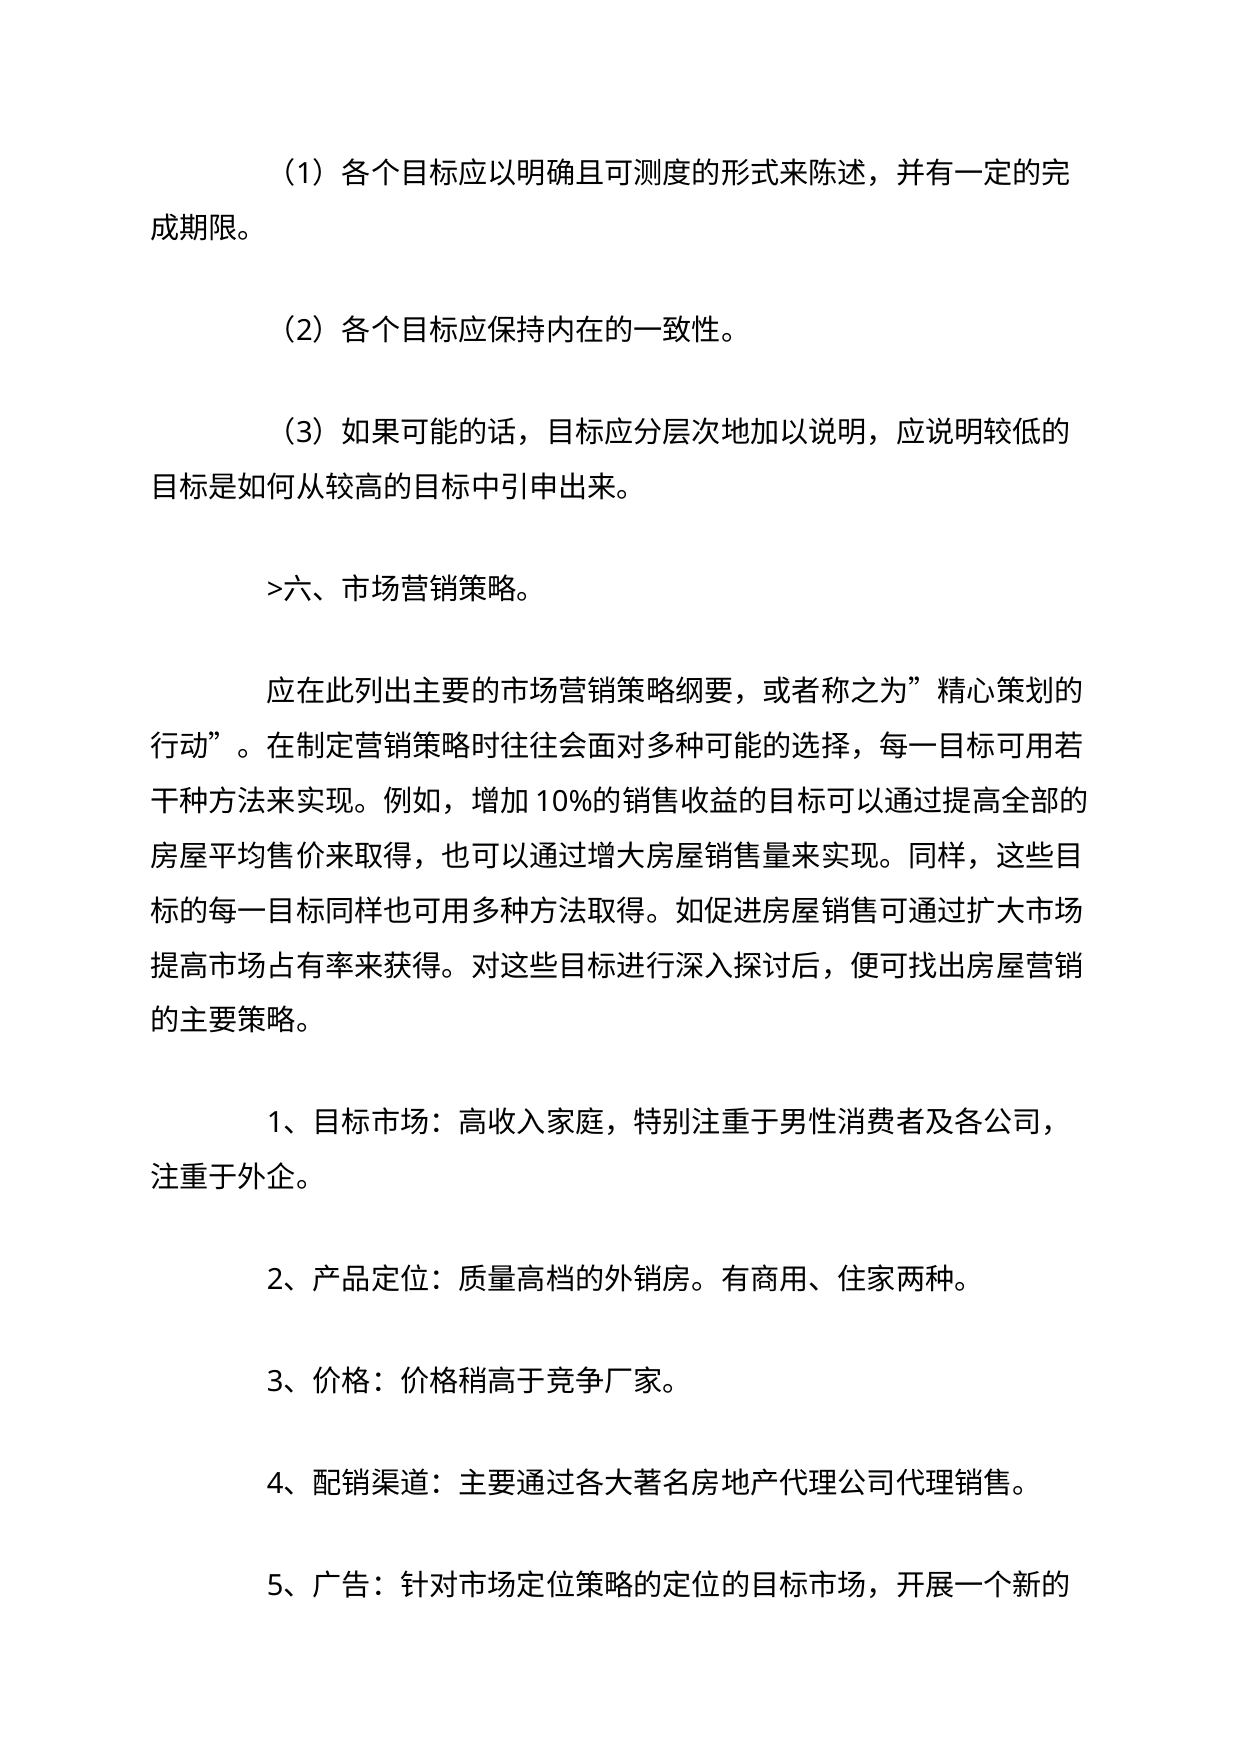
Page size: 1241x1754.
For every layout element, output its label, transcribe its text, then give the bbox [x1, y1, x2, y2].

text 3、价格：价格稍高于竞争厂家。 [150, 1357, 1090, 1400]
text （2）各个目标应保持内在的一致性。 [150, 307, 1090, 349]
text （1）各个目标应以明确且可测度的形式来陈述，并有一定的完成期限。 [150, 150, 1090, 247]
text （3）如果可能的话，目标应分层次地加以说明，应说明较低的目标是如何从较高的目标中引申出来。 [150, 409, 1090, 506]
text 4、配销渠道：主要通过各大著名房地产代理公司代理销售。 [150, 1459, 1090, 1502]
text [150, 1561, 1090, 1604]
text 应在此列出主要的市场营销策略纲要，或者称之为”精心策划的行动”。在制定营销策略时往往会面对多种可能的选择，每一目标可用若干种方法来实现。例如，增加10%的销售收益的目标可以通过提高全部的房屋平均售价来取得，也可以通过增大房屋销售量来实现。同样，这些目标的每一目标同样也可用多种方法取得。如促进房屋销售可通过扩大市场提高市场占有率来获得。对这些目标进行深入探讨后，便可找出房屋营销的主要策略。 [150, 667, 1090, 1039]
text 1、目标市场：高收入家庭，特别注重于男性消费者及各公司，注重于外企。 [150, 1099, 1090, 1196]
text >六、市场营销策略。 [150, 566, 1090, 608]
text 2、产品定位：质量高档的外销房。有商用、住家两种。 [150, 1256, 1090, 1298]
